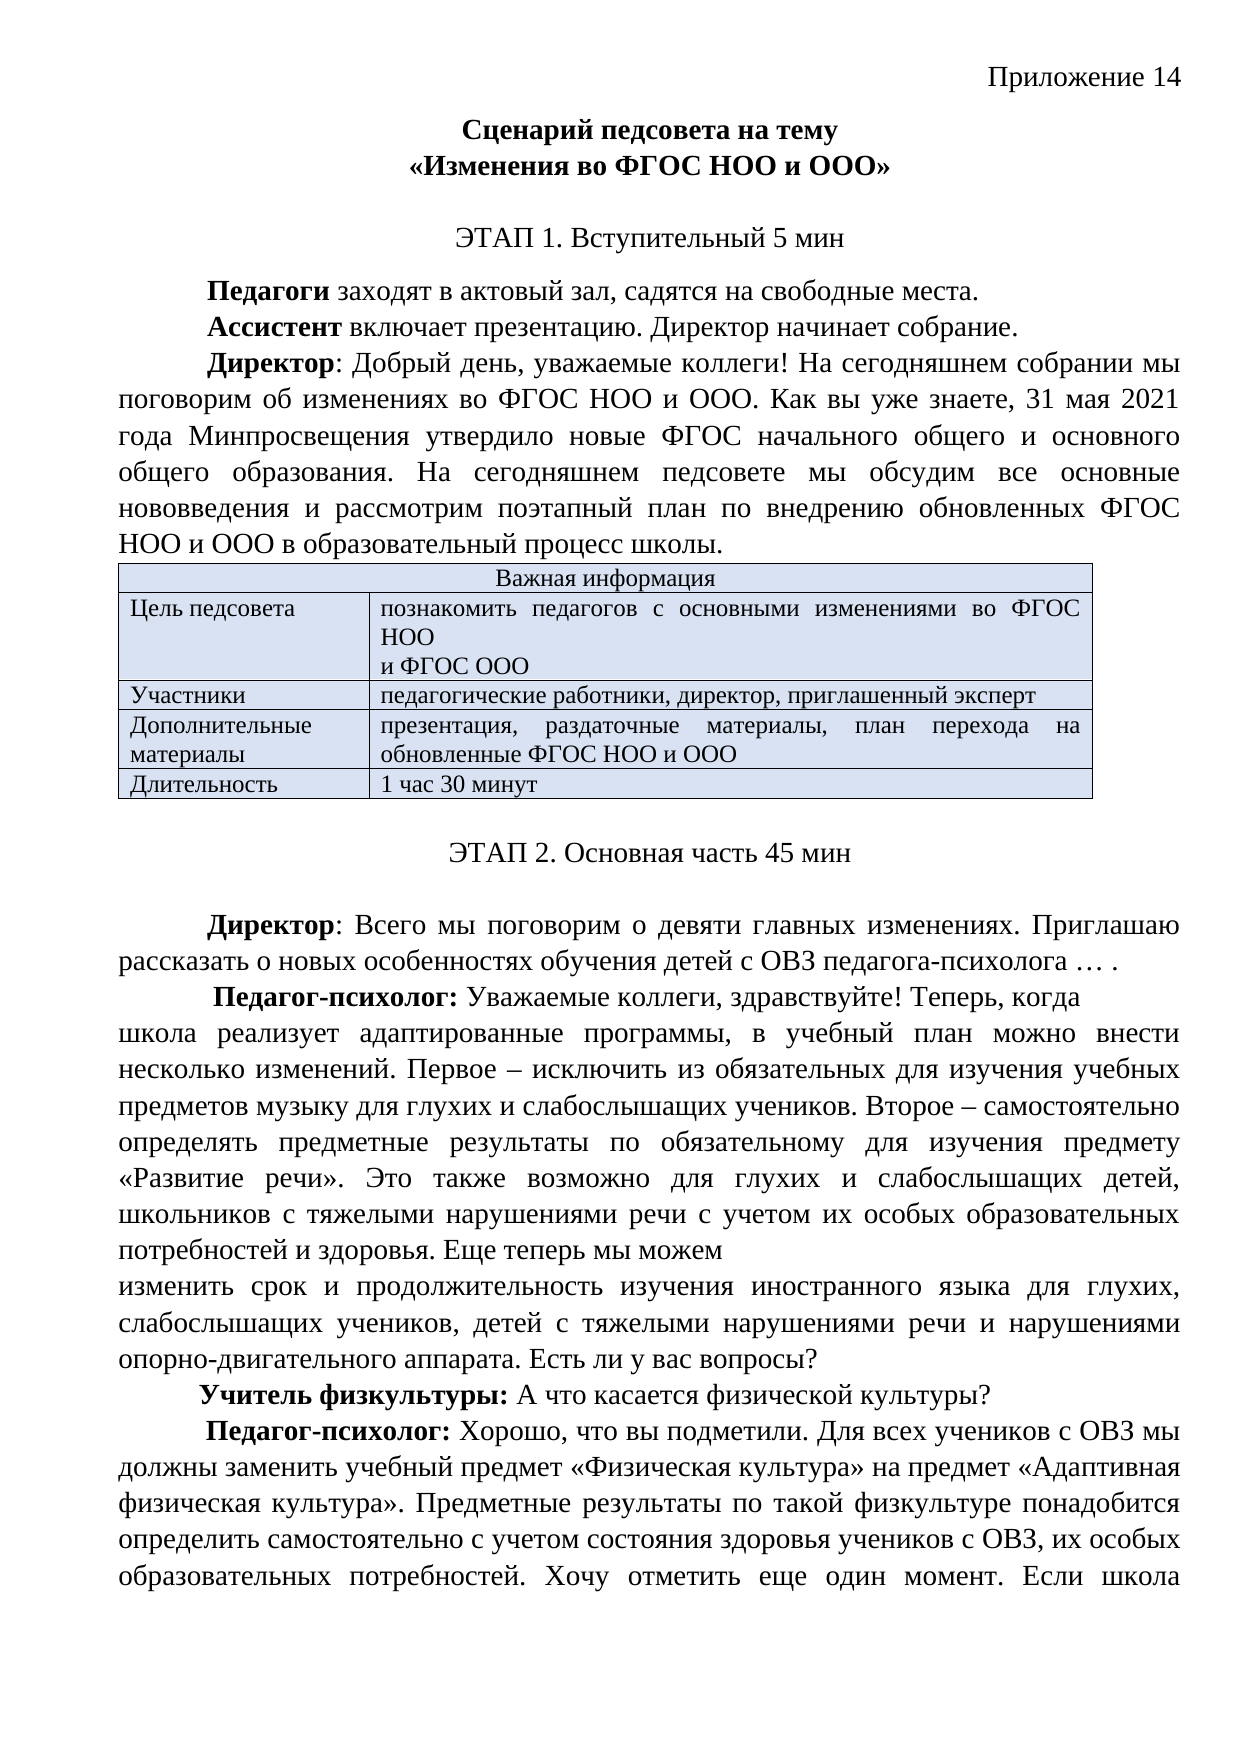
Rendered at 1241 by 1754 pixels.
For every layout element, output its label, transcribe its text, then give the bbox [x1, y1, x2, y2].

table_cell Участники [119, 681, 369, 709]
text изменить срок и продолжительность изучения иностранного языка для глухих, слабослышащих учеников, детей с тяжелыми нарушениями речи и нарушениями опорно-двигательного аппарата. Есть ли у вас вопросы? [118, 1268, 1181, 1374]
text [118, 1413, 1181, 1591]
text ЭТАП 2. Основная часть 45 мин [118, 835, 1181, 868]
text Учитель физкультуры: А что касается физической культуры? [118, 1377, 1181, 1411]
text Сценарий педсовета на тему [118, 112, 1181, 146]
text Приложение 14 [118, 59, 1181, 93]
text Ассистент включает презентацию. Директор начинает собрание. [118, 309, 1181, 343]
table_cell педагогические работники, директор, приглашенный эксперт [370, 681, 1092, 709]
text Педагоги заходят в актовый зал, садятся на свободные места. [118, 273, 1181, 307]
text школа реализует адаптированные программы, в учебный план можно внести несколько изменений. Первое – исключить из обязательных для изучения учебных предметов музыку для глухих и слабослышащих учеников. Второе – самостоятельно определять предметные результаты по обязательному для изучения предмету «Развитие речи». Это также возможно для глухих и слабослышащих детей, школьников с тяжелыми нарушениями речи с учетом их особых образовательных потребностей и здоровья. Еще теперь мы можем [118, 1016, 1181, 1266]
text Директор: Всего мы поговорим о девяти главных изменениях. Приглашаю рассказать о новых особенностях обучения детей с ОВЗ педагога-психолога … . [118, 907, 1181, 977]
table_cell познакомить педагогов с основными изменениями во ФГОС НОО и ФГОС ООО [370, 593, 1092, 679]
text Педагог-психолог: Уважаемые коллеги, здравствуйте! Теперь, когда [118, 979, 1181, 1013]
text ЭТАП 1. Вступительный 5 мин [118, 220, 1181, 254]
table_cell Длительность [119, 769, 369, 798]
table_cell Цель педсовета [119, 593, 369, 679]
table_cell презентация, раздаточные материалы, план перехода на обновленные ФГОС НОО и ООО [370, 710, 1092, 768]
table_cell Дополнительные материалы [119, 710, 369, 768]
table_cell 1 час 30 минут [370, 769, 1092, 798]
text Директор: Добрый день, уважаемые коллеги! На сегодняшнем собрании мы поговорим об изменениях во ФГОС НОО и ООО. Как вы уже знаете, 31 мая 2021 года Минпросвещения утвердило новые ФГОС начального общего и основного общего образования. На сегодняшнем педсовете мы обсудим все основные нововведения и рассмотрим поэтапный план по внедрению обновленных ФГОС НОО и ООО в образовательный процесс школы. [118, 346, 1181, 560]
table_header Важная информация [119, 564, 1092, 592]
text «Изменения во ФГОС НОО и ООО» [118, 148, 1181, 182]
